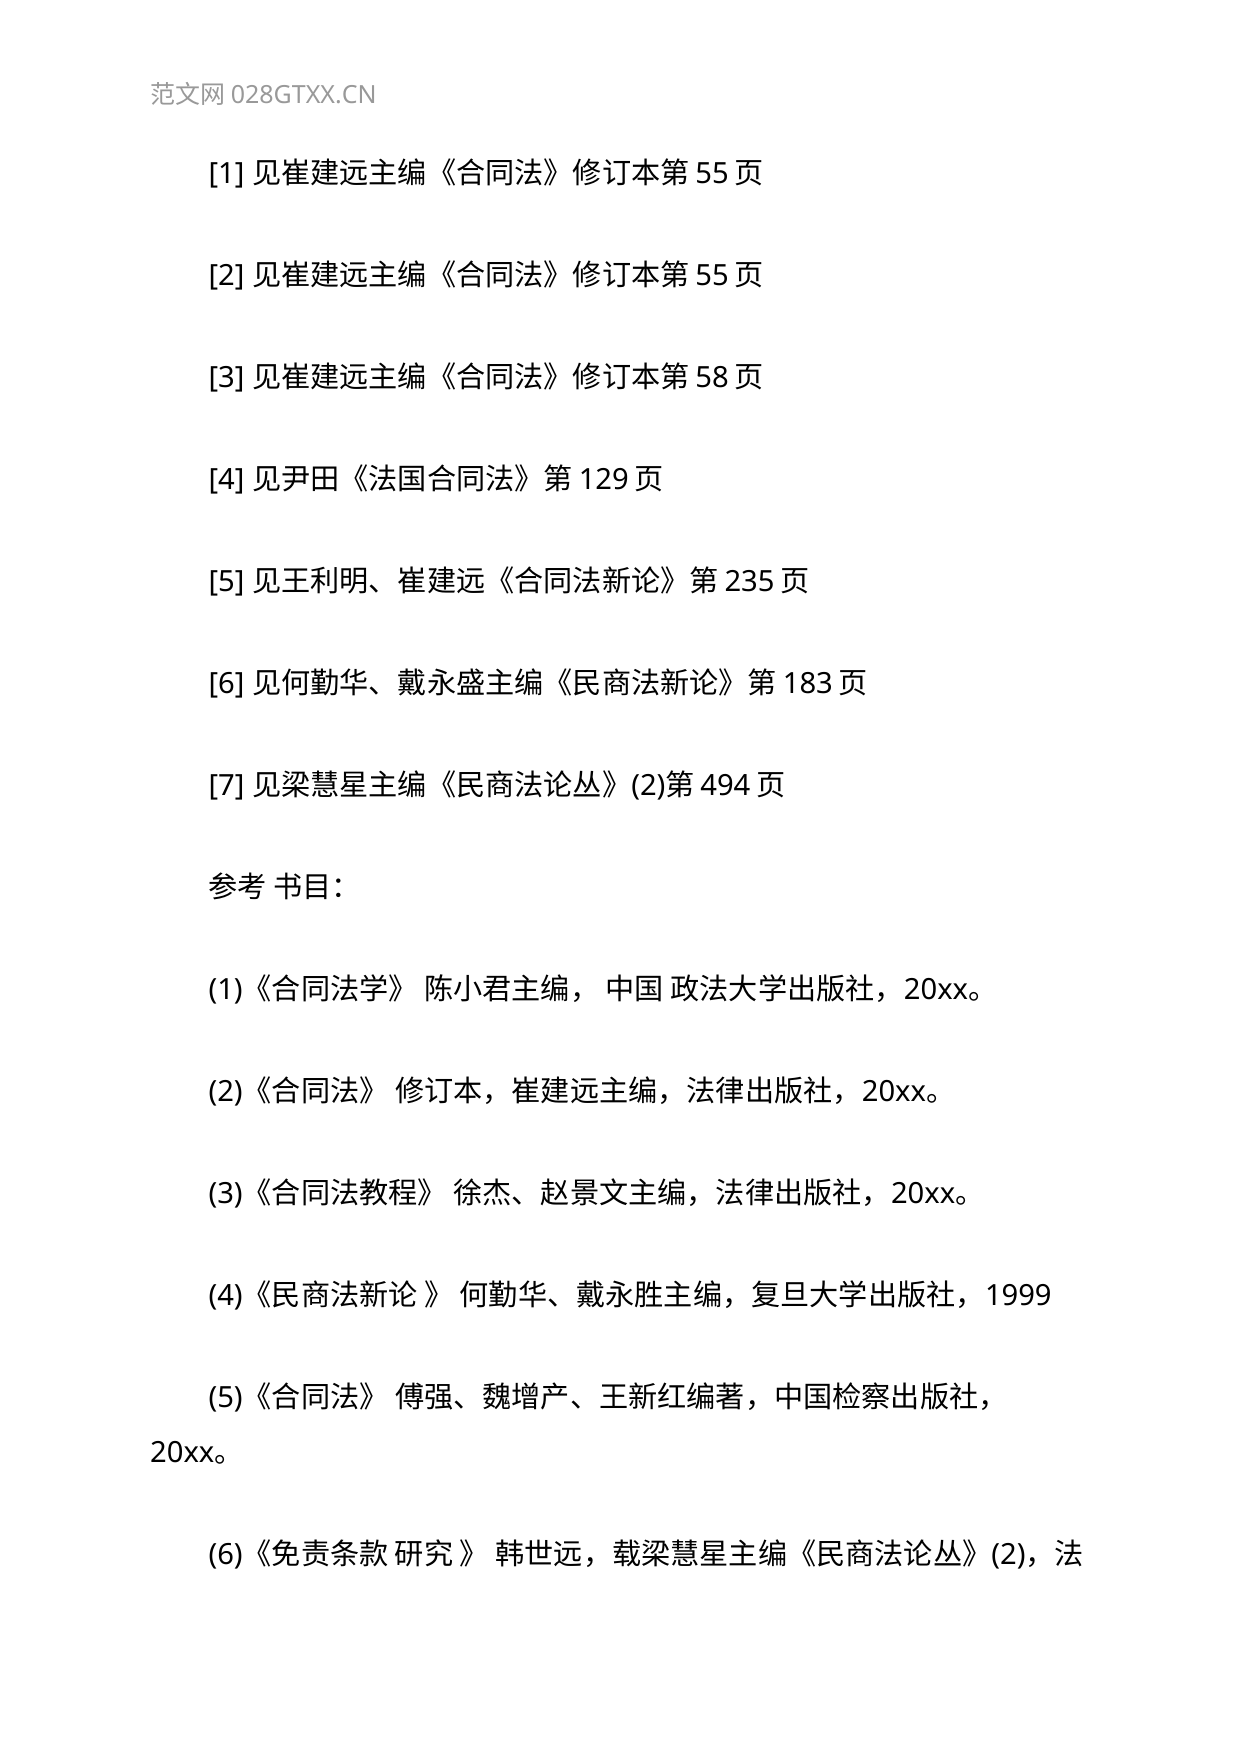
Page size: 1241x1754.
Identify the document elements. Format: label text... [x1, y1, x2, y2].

text (2)《合同法》 修订本，崔建远主编，法律出版社，20xx。 [150, 1068, 1090, 1110]
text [150, 1531, 1090, 1573]
text (1)《合同法学》 陈小君主编， 中国 政法大学出版社，20xx。 [150, 966, 1090, 1008]
text [3] 见崔建远主编《合同法》修订本第58页 [150, 354, 1090, 396]
text [2] 见崔建远主编《合同法》修订本第55页 [150, 252, 1090, 294]
text [5] 见王利明、崔建远《合同法新论》第235页 [150, 558, 1090, 600]
text [7] 见梁慧星主编《民商法论丛》(2)第494页 [150, 762, 1090, 804]
text [1] 见崔建远主编《合同法》修订本第55页 [150, 150, 1090, 192]
text (5)《合同法》 傅强、魏增产、王新红编著，中国检察出版社，20xx。 [150, 1373, 1090, 1471]
text 参考 书目： [150, 864, 1090, 906]
text [4] 见尹田《法国合同法》第129页 [150, 456, 1090, 498]
text [6] 见何勤华、戴永盛主编《民商法新论》第183页 [150, 660, 1090, 702]
text (4)《民商法新论 》 何勤华、戴永胜主编，复旦大学出版社，1999 [150, 1272, 1090, 1314]
text (3)《合同法教程》 徐杰、赵景文主编，法律出版社，20xx。 [150, 1169, 1090, 1212]
